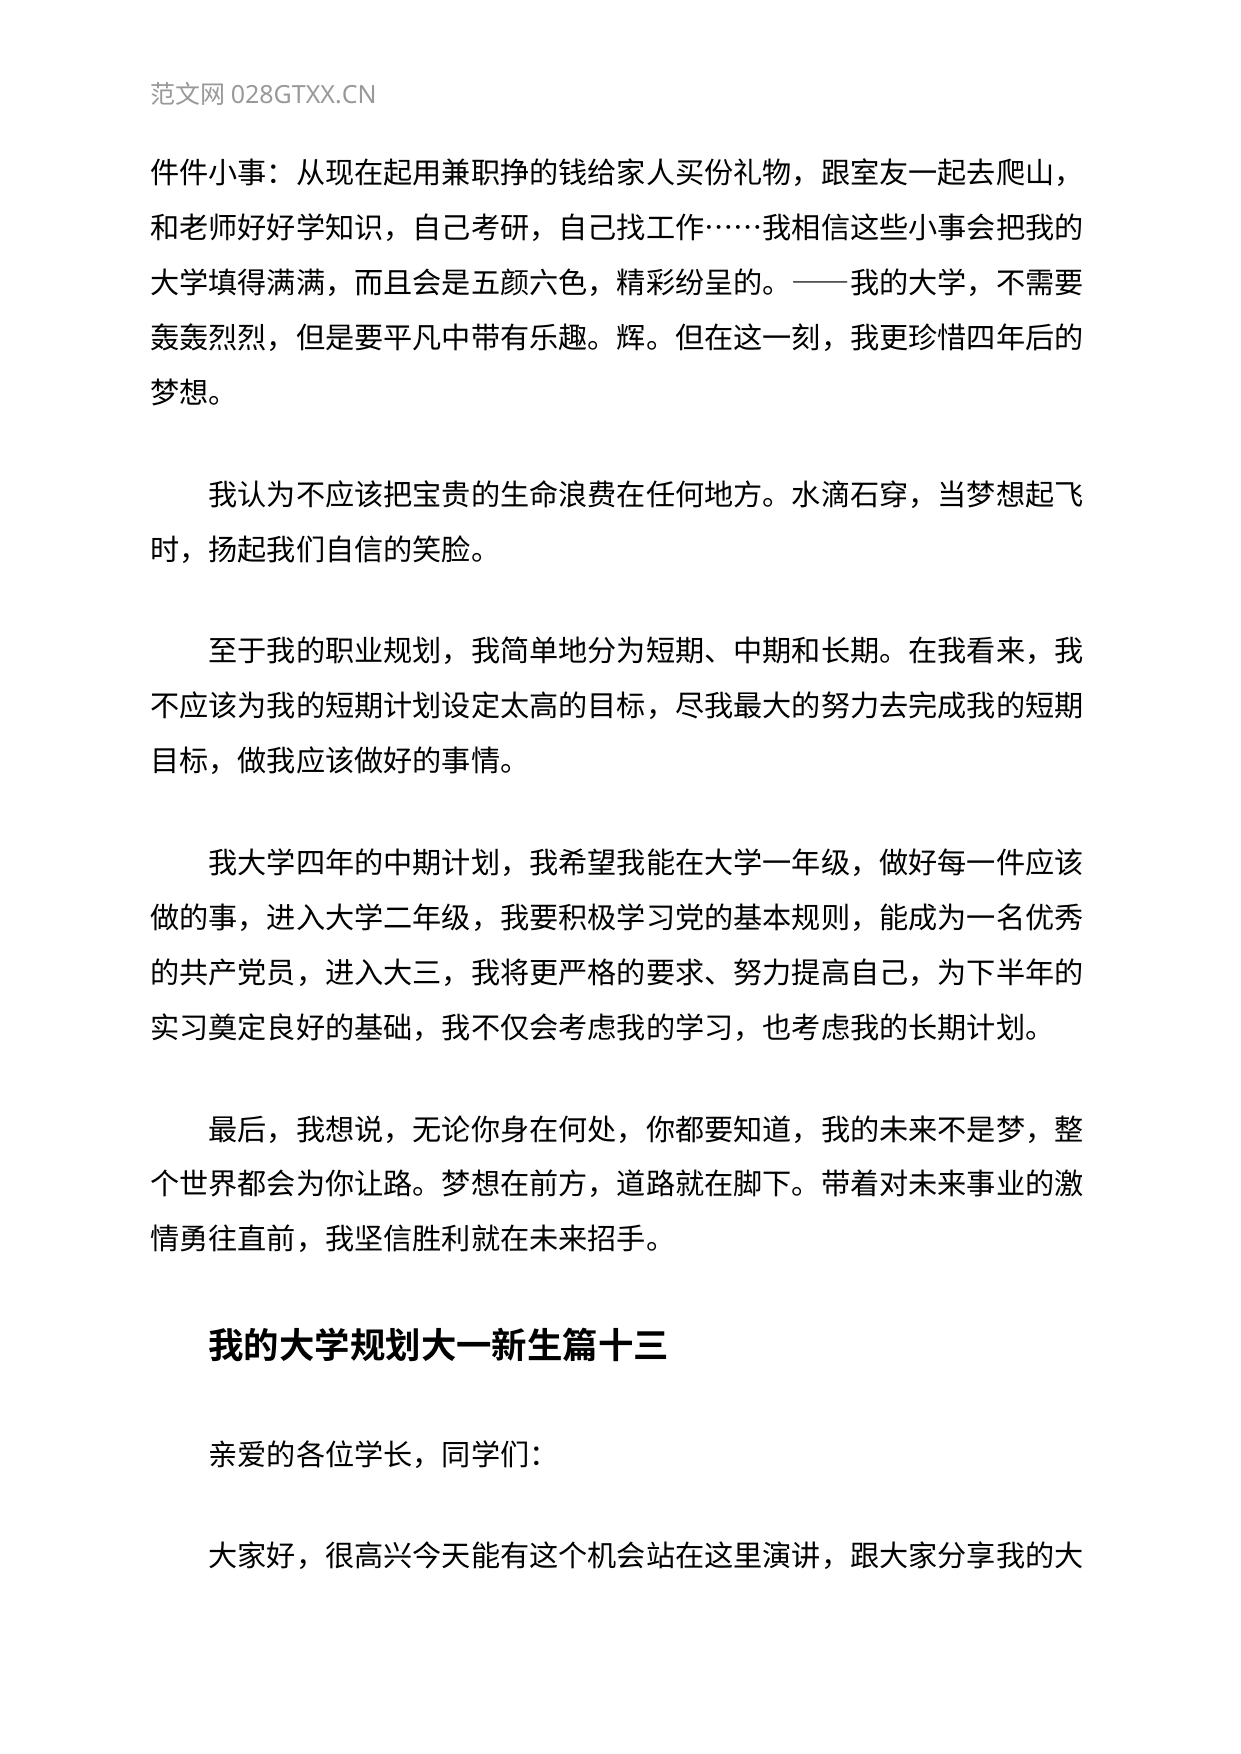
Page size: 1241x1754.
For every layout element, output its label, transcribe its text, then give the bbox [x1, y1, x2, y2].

text 亲爱的各位学长，同学们： [150, 1431, 1090, 1473]
text 最后，我想说，无论你身在何处，你都要知道，我的未来不是梦，整个世界都会为你让路。梦想在前方，道路就在脚下。带着对未来事业的激情勇往直前，我坚信胜利就在未来招手。 [150, 1106, 1090, 1258]
text 至于我的职业规划，我简单地分为短期、中期和长期。在我看来，我不应该为我的短期计划设定太高的目标，尽我最大的努力去完成我的短期目标，做我应该做好的事情。 [150, 628, 1090, 780]
text 我大学四年的中期计划，我希望我能在大学一年级，做好每一件应该做的事，进入大学二年级，我要积极学习党的基本规则，能成为一名优秀的共产党员，进入大三，我将更严格的要求、努力提高自己，为下半年的实习奠定良好的基础，我不仅会考虑我的学习，也考虑我的长期计划。 [150, 839, 1090, 1047]
text 我的大学规划大一新生篇十三 [150, 1318, 1090, 1369]
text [150, 150, 1090, 412]
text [150, 1533, 1090, 1575]
text 我认为不应该把宝贵的生命浪费在任何地方。水滴石穿，当梦想起飞时，扬起我们自信的笑脸。 [150, 471, 1090, 568]
